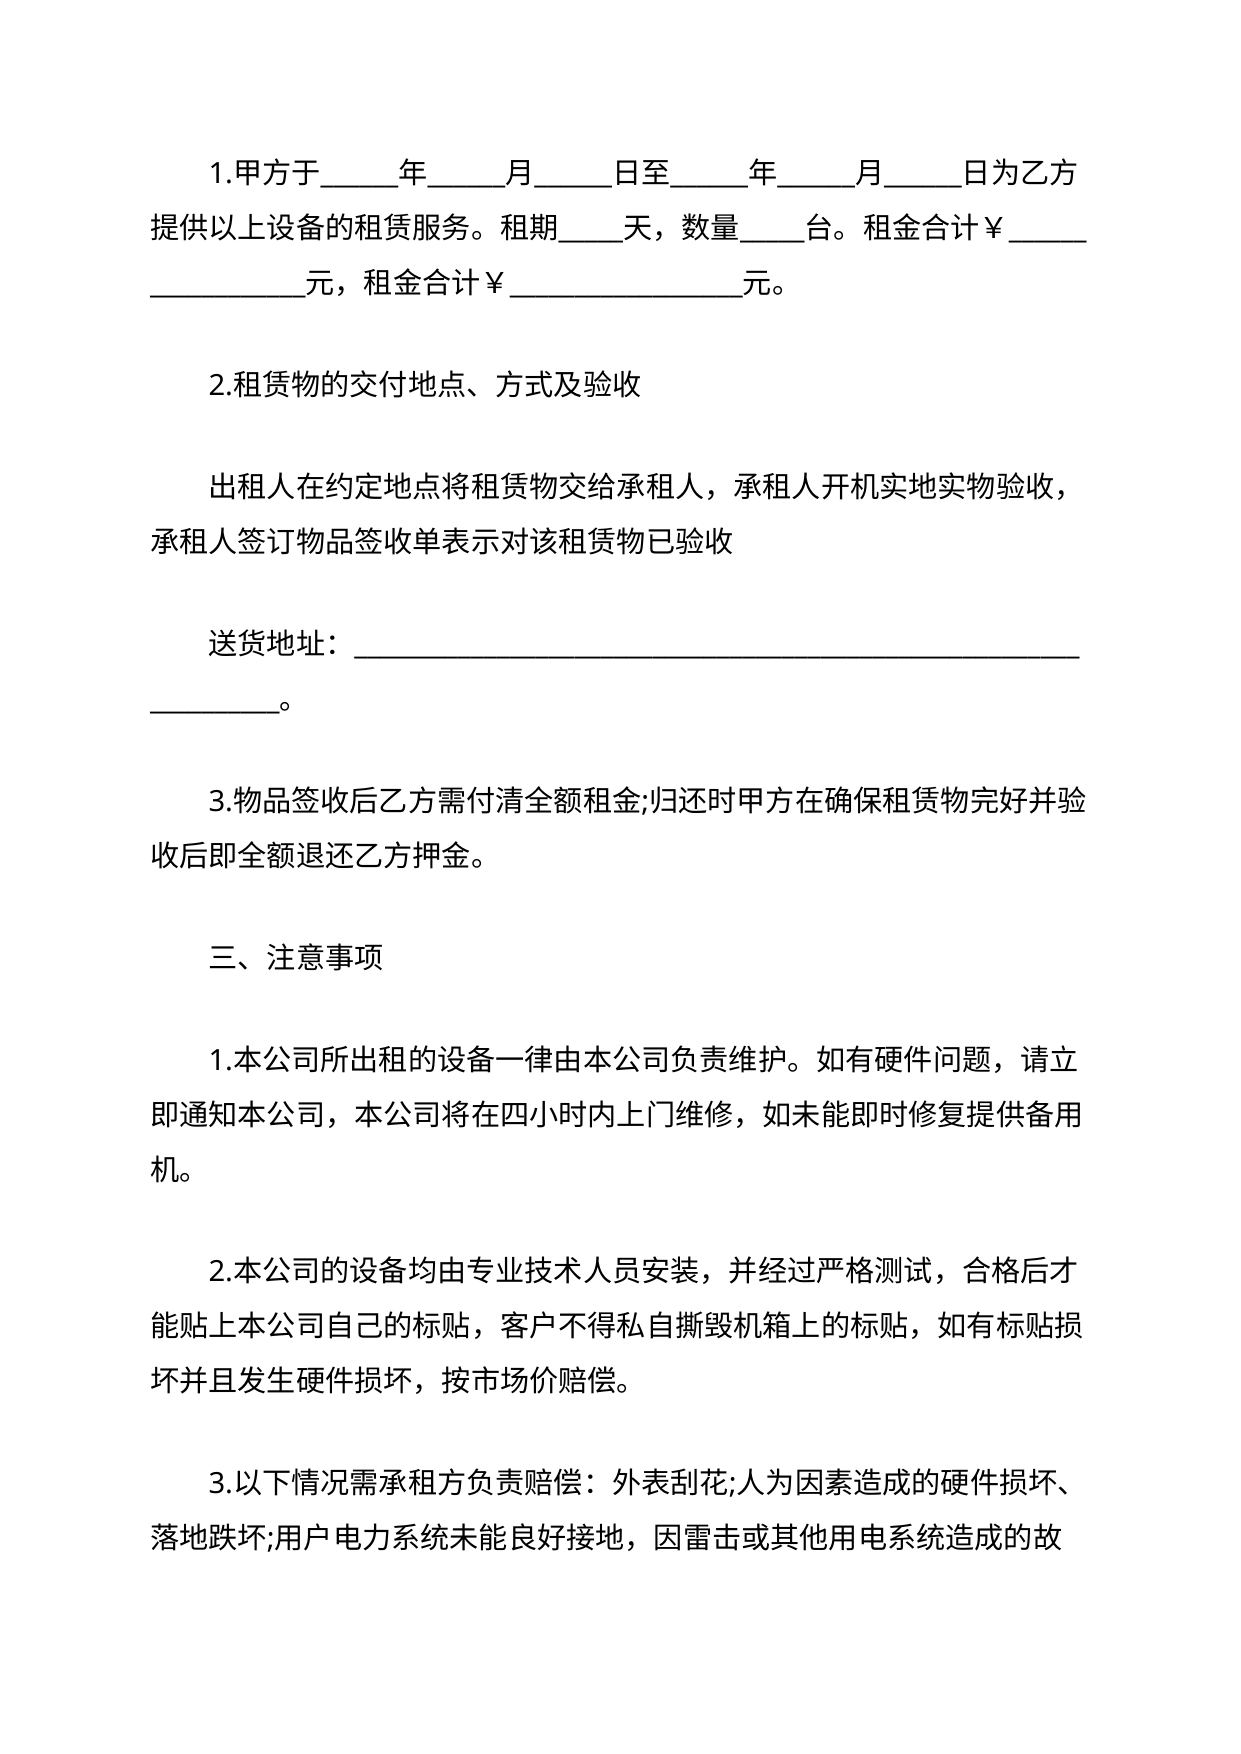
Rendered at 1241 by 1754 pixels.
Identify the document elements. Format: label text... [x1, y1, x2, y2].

text 3.物品签收后乙方需付清全额租金;归还时甲方在确保租赁物完好并验收后即全额退还乙方押金。 [150, 778, 1090, 875]
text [150, 1459, 1090, 1557]
text 1.本公司所出租的设备一律由本公司负责维护。如有硬件问题，请立即通知本公司，本公司将在四小时内上门维修，如未能即时修复提供备用机。 [150, 1036, 1090, 1188]
text 出租人在约定地点将租赁物交给承租人，承租人开机实地实物验收，承租人签订物品签收单表示对该租赁物已验收 [150, 464, 1090, 561]
text 1.甲方于______年______月______日至______年______月______日为乙方提供以上设备的租赁服务。租期_____天，数量_____台。租金合计￥__________________元，租金合计￥__________________元。 [150, 150, 1090, 302]
text 2.租赁物的交付地点、方式及验收 [150, 362, 1090, 404]
text 三、注意事项 [150, 934, 1090, 977]
text 2.本公司的设备均由专业技术人员安装，并经过严格测试，合格后才能贴上本公司自己的标贴，客户不得私自撕毁机箱上的标贴，如有标贴损坏并且发生硬件损坏，按市场价赔偿。 [150, 1248, 1090, 1400]
text 送货地址：__________________________________________________________________。 [150, 621, 1090, 718]
